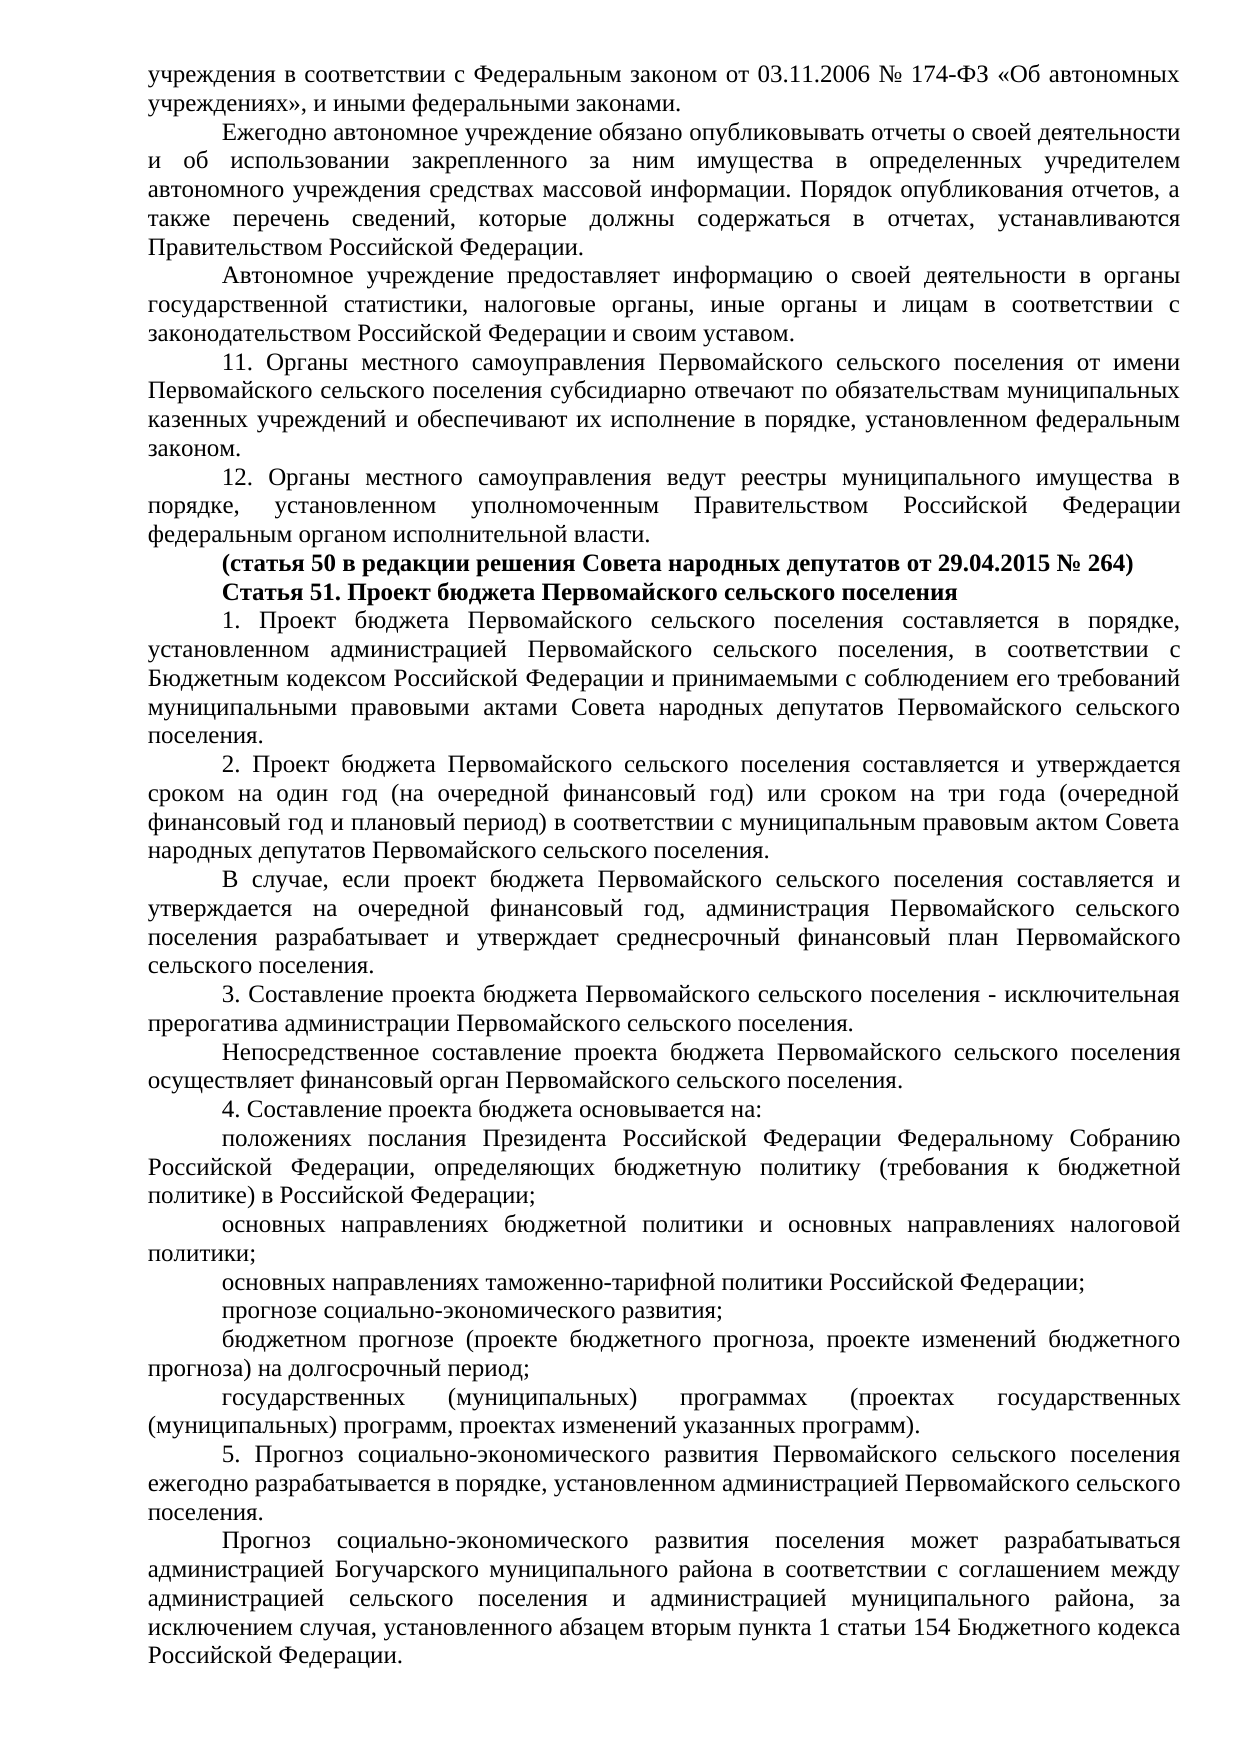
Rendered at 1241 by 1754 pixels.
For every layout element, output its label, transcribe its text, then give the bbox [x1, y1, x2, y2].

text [148, 59, 1181, 117]
text 12. Органы местного самоуправления ведут реестры муниципального имущества в порядке, установленном уполномоченным Правительством Российской Федерации федеральным органом исполнительной власти. [148, 462, 1181, 548]
text 2. Проект бюджета Первомайского сельского поселения составляется и утверждается сроком на один год (на очередной финансовый год) или сроком на три года (очередной финансовый год и плановый период) в соответствии с муниципальным правовым актом Совета народных депутатов Первомайского сельского поселения. [148, 749, 1181, 864]
text 1. Проект бюджета Первомайского сельского поселения составляется в порядке, установленном администрацией Первомайского сельского поселения, в соответствии с Бюджетным кодексом Российской Федерации и принимаемыми с соблюдением его требований муниципальными правовыми актами Совета народных депутатов Первомайского сельского поселения. [148, 605, 1181, 749]
text 4. Составление проекта бюджета основывается на: [148, 1094, 1181, 1123]
text основных направлениях бюджетной политики и основных направлениях налоговой политики; [148, 1209, 1181, 1267]
text основных направлениях таможенно-тарифной политики Российской Федерации; [148, 1267, 1181, 1295]
text 5. Прогноз социально-экономического развития Первомайского сельского поселения ежегодно разрабатывается в порядке, установленном администрацией Первомайского сельского поселения. [148, 1439, 1181, 1525]
text 3. Составление проекта бюджета Первомайского сельского поселения - исключительная прерогатива администрации Первомайского сельского поселения. [148, 979, 1181, 1037]
text Прогноз социально-экономического развития поселения может разрабатываться администрацией Богучарского муниципального района в соответствии с соглашением между администрацией сельского поселения и администрацией муниципального района, за исключением случая, установленного абзацем вторым пункта 1 статьи 154 Бюджетного кодекса Российской Федерации. [148, 1525, 1181, 1669]
text государственных (муниципальных) программах (проектах государственных (муниципальных) программ, проектах изменений указанных программ). [148, 1382, 1181, 1439]
text Статья 51. Проект бюджета Первомайского сельского поселения [148, 577, 1181, 605]
text Непосредственное составление проекта бюджета Первомайского сельского поселения осуществляет финансовый орган Первомайского сельского поселения. [148, 1037, 1181, 1094]
text прогнозе социально-экономического развития; [148, 1295, 1181, 1324]
text (статья 50 в редакции решения Совета народных депутатов от 29.04.2015 № 264) [148, 548, 1181, 577]
text Автономное учреждение предоставляет информацию о своей деятельности в органы государственной статистики, налоговые органы, иные органы и лицам в соответствии с законодательством Российской Федерации и своим уставом. [148, 260, 1181, 347]
text положениях послания Президента Российской Федерации Федеральному Собранию Российской Федерации, определяющих бюджетную политику (требования к бюджетной политике) в Российской Федерации; [148, 1123, 1181, 1209]
text Ежегодно автономное учреждение обязано опубликовывать отчеты о своей деятельности и об использовании закрепленного за ним имущества в определенных учредителем автономного учреждения средствах массовой информации. Порядок опубликования отчетов, а также перечень сведений, которые должны содержаться в отчетах, устанавливаются Правительством Российской Федерации. [148, 117, 1181, 260]
text 11. Органы местного самоуправления Первомайского сельского поселения от имени Первомайского сельского поселения субсидиарно отвечают по обязательствам муниципальных казенных учреждений и обеспечивают их исполнение в порядке, установленном федеральным законом. [148, 347, 1181, 462]
text бюджетном прогнозе (проекте бюджетного прогноза, проекте изменений бюджетного прогноза) на долгосрочный период; [148, 1324, 1181, 1382]
text В случае, если проект бюджета Первомайского сельского поселения составляется и утверждается на очередной финансовый год, администрация Первомайского сельского поселения разрабатывает и утверждает среднесрочный финансовый план Первомайского сельского поселения. [148, 864, 1181, 979]
